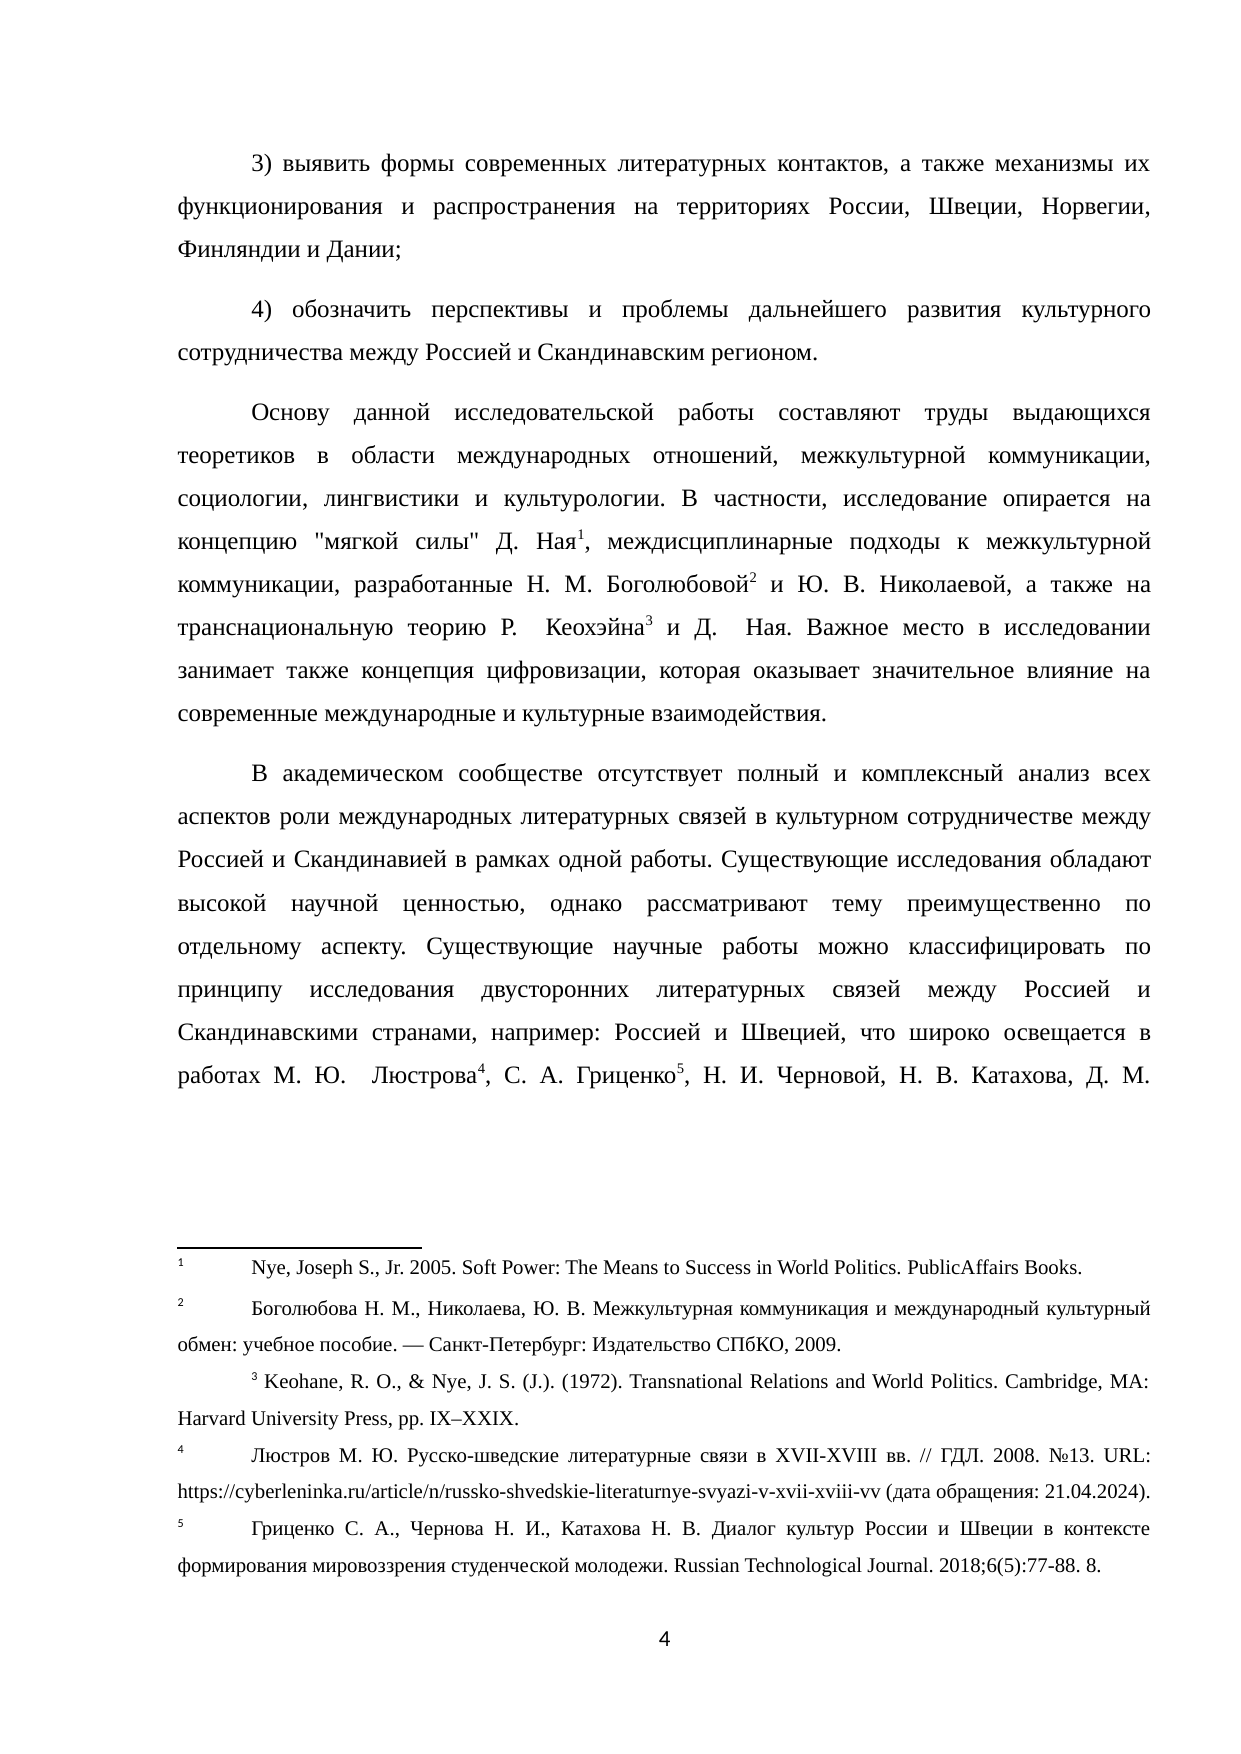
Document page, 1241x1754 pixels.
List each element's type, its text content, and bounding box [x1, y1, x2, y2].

text В академическом сообществе отсутствует полный и комплексный анализ всех аспектов роли международных литературных связей в культурном сотрудничестве между Россией и Скандинавией в рамках одной работы. Существующие исследования обладают высокой научной ценностью, однако рассматривают тему преимущественно по отдельному аспекту. Существующие научные работы можно классифицировать по принципу исследования двусторонних литературных связей между Россией и Скандинавскими странами, например: Россией и Швецией, что широко освещается в работах М. Ю. Люстрова, С. А. Гриценко, Н. И. Черновой, Н. В. Катахова, Д. М. Шарыпкина и Е. А. Дорофеевой.; Россией и Финляндией, что находит отображение в исследованиях Т. Хуттунен, А. А. Хадынской, Т. В. Юзыкайн, Т. Курки и Н. С. Братчиковой; Россией и Данией, что исследуется в работах К. Кристинсена, Г. К. Орловой и О. А. Маркеловой; Россией и Норвегией, что является центральной темой в исследованиях А.М. Половинкиной, О. С. Ермаковой, М. Нага. Отношениям между отдельными субъектами этого региона уделяется внимание в исследовании А. В. Вострова; приграничные контакты между странами в культурной сфере находят центральное отображение в работах А. Мустайоки и Е. Протассовой; исследование общего историко-культурного контекста стран Скандинавии описано в работе Н. Н. Захаровой. [177, 758, 1152, 1089]
text 4) обозначить перспективы и проблемы дальнейшего развития культурного сотрудничества между Россией и Скандинавским регионом. [177, 294, 1152, 366]
text Основу данной исследовательской работы составляют труды выдающихся теоретиков в области международных отношений, межкультурной коммуникации, социологии, лингвистики и культурологии. В частности, исследование опирается на концепцию "мягкой силы" Д. Ная, междисциплинарные подходы к межкультурной коммуникации, разработанные Н. М. Боголюбовой и Ю. В. Николаевой, а также на транснациональную теорию Р. Кеохэйна и Д. Ная. Важное место в исследовании занимает также концепция цифровизации, которая оказывает значительное влияние на современные международные и культурные взаимодействия. [177, 397, 1152, 727]
text 3) выявить формы современных литературных контактов, а также механизмы их функционирования и распространения на территориях России, Швеции, Норвегии, Финляндии и Дании; [177, 148, 1152, 263]
